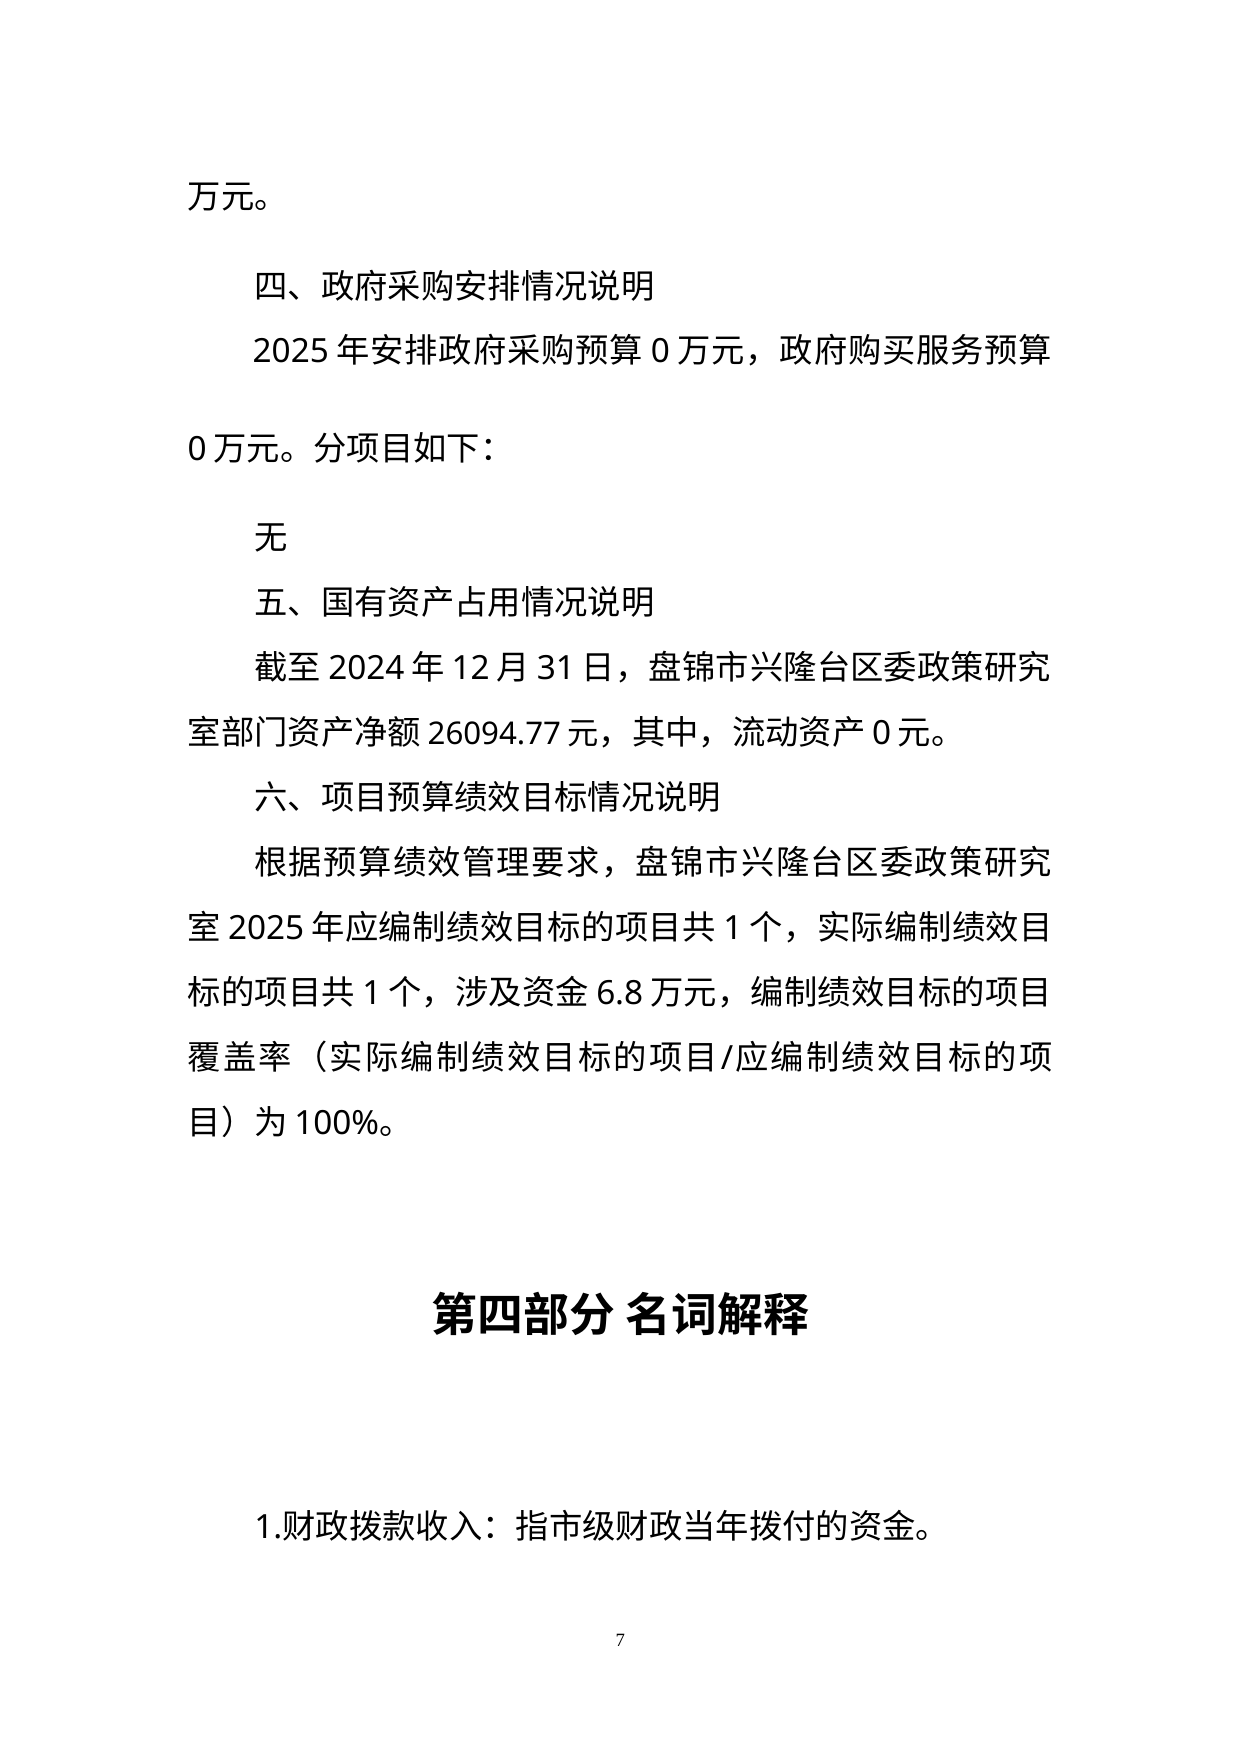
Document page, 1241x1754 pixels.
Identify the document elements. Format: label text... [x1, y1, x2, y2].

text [187, 162, 1053, 227]
text 第四部分 名词解释 [187, 1263, 1053, 1361]
text 五、国有资产占用情况说明 [187, 568, 1053, 633]
text 1.财政拨款收入：指市级财政当年拨付的资金。 [187, 1492, 1053, 1557]
text 四、政府采购安排情况说明 [187, 251, 1053, 316]
text 根据预算绩效管理要求，盘锦市兴隆台区委政策研究室2025年应编制绩效目标的项目共1个，实际编制绩效目标的项目共1个，涉及资金6.8万元，编制绩效目标的项目覆盖率（实际编制绩效目标的项目/应编制绩效目标的项目）为100%。 [187, 828, 1053, 1153]
text 截至2024年12月31日，盘锦市兴隆台区委政策研究室部门资产净额26094.77元，其中，流动资产0元。 [187, 633, 1053, 763]
text 无 [187, 503, 1053, 568]
text 六、项目预算绩效目标情况说明 [187, 763, 1053, 828]
text 2025年安排政府采购预算0万元，政府购买服务预算0万元。分项目如下： [187, 316, 1053, 478]
